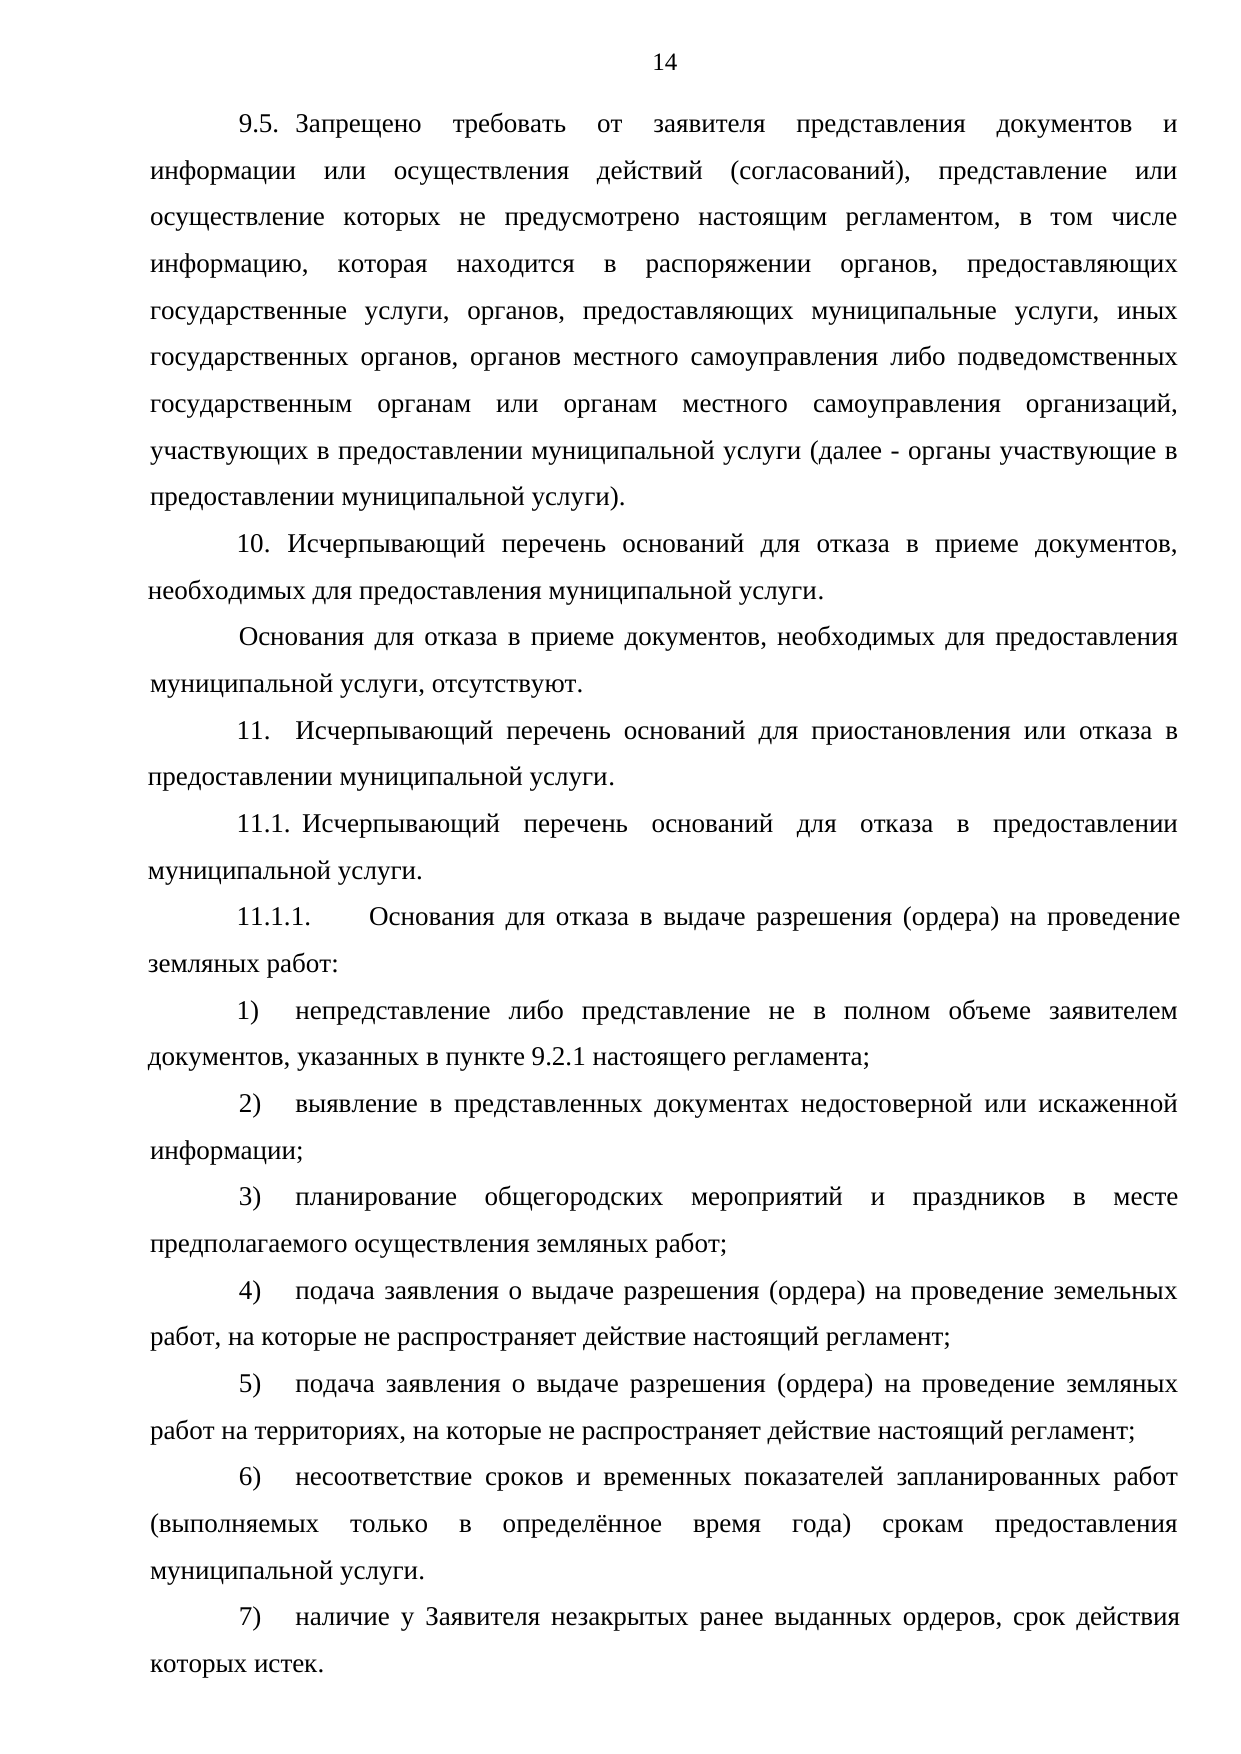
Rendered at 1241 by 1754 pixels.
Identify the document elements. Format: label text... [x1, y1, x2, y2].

list подача заявления о выдаче разрешения (ордера) на проведение земляных работ на территориях, на которые не распространяет действие настоящий регламент; [150, 1367, 1179, 1445]
list наличие у Заявителя незакрытых ранее выданных ордеров, срок действия которых истек. [150, 1601, 1181, 1678]
list подача заявления о выдаче разрешения (ордера) на проведение земельных работ, на которые не распространяет действие настоящий регламент; [150, 1274, 1179, 1352]
list Исчерпывающий перечень оснований для приостановления или отказа в предоставлении муниципальной услуги. [148, 714, 1179, 792]
text 9.5. Запрещено требовать от заявителя представления документов и информации или осуществления действий (согласований), представление или осуществление которых не предусмотрено настоящим регламентом, в том числе информацию, которая находится в распоряжении органов, предоставляющих государственные услуги, органов, предоставляющих муниципальные услуги, иных государственных органов, органов местного самоуправления либо подведомственных государственным органам или органам местного самоуправления организаций, участвующих в предоставлении муниципальной услуги (далее - органы участвующие в предоставлении муниципальной услуги). [150, 107, 1179, 512]
list Исчерпывающий перечень оснований для отказа в приеме документов, необходимых для предоставления муниципальной услуги. [148, 527, 1179, 605]
list несоответствие сроков и временных показателей запланированных работ (выполняемых только в определённое время года) срокам предоставления муниципальной услуги. [150, 1461, 1179, 1585]
list непредставление либо представление не в полном объеме заявителем документов, указанных в пункте 9.2.1 настоящего регламента; [148, 994, 1179, 1072]
text Основания для отказа в приеме документов, необходимых для предоставления муниципальной услуги, отсутствуют. [150, 621, 1179, 698]
list Основания для отказа в выдаче разрешения (ордера) на проведение земляных работ: [148, 901, 1181, 978]
list Исчерпывающий перечень оснований для отказа в предоставлении муниципальной услуги. [148, 807, 1179, 885]
list выявление в представленных документах недостоверной или искаженной информации; [150, 1087, 1179, 1165]
list планирование общегородских мероприятий и праздников в месте предполагаемого осуществления земляных работ; [150, 1181, 1179, 1258]
